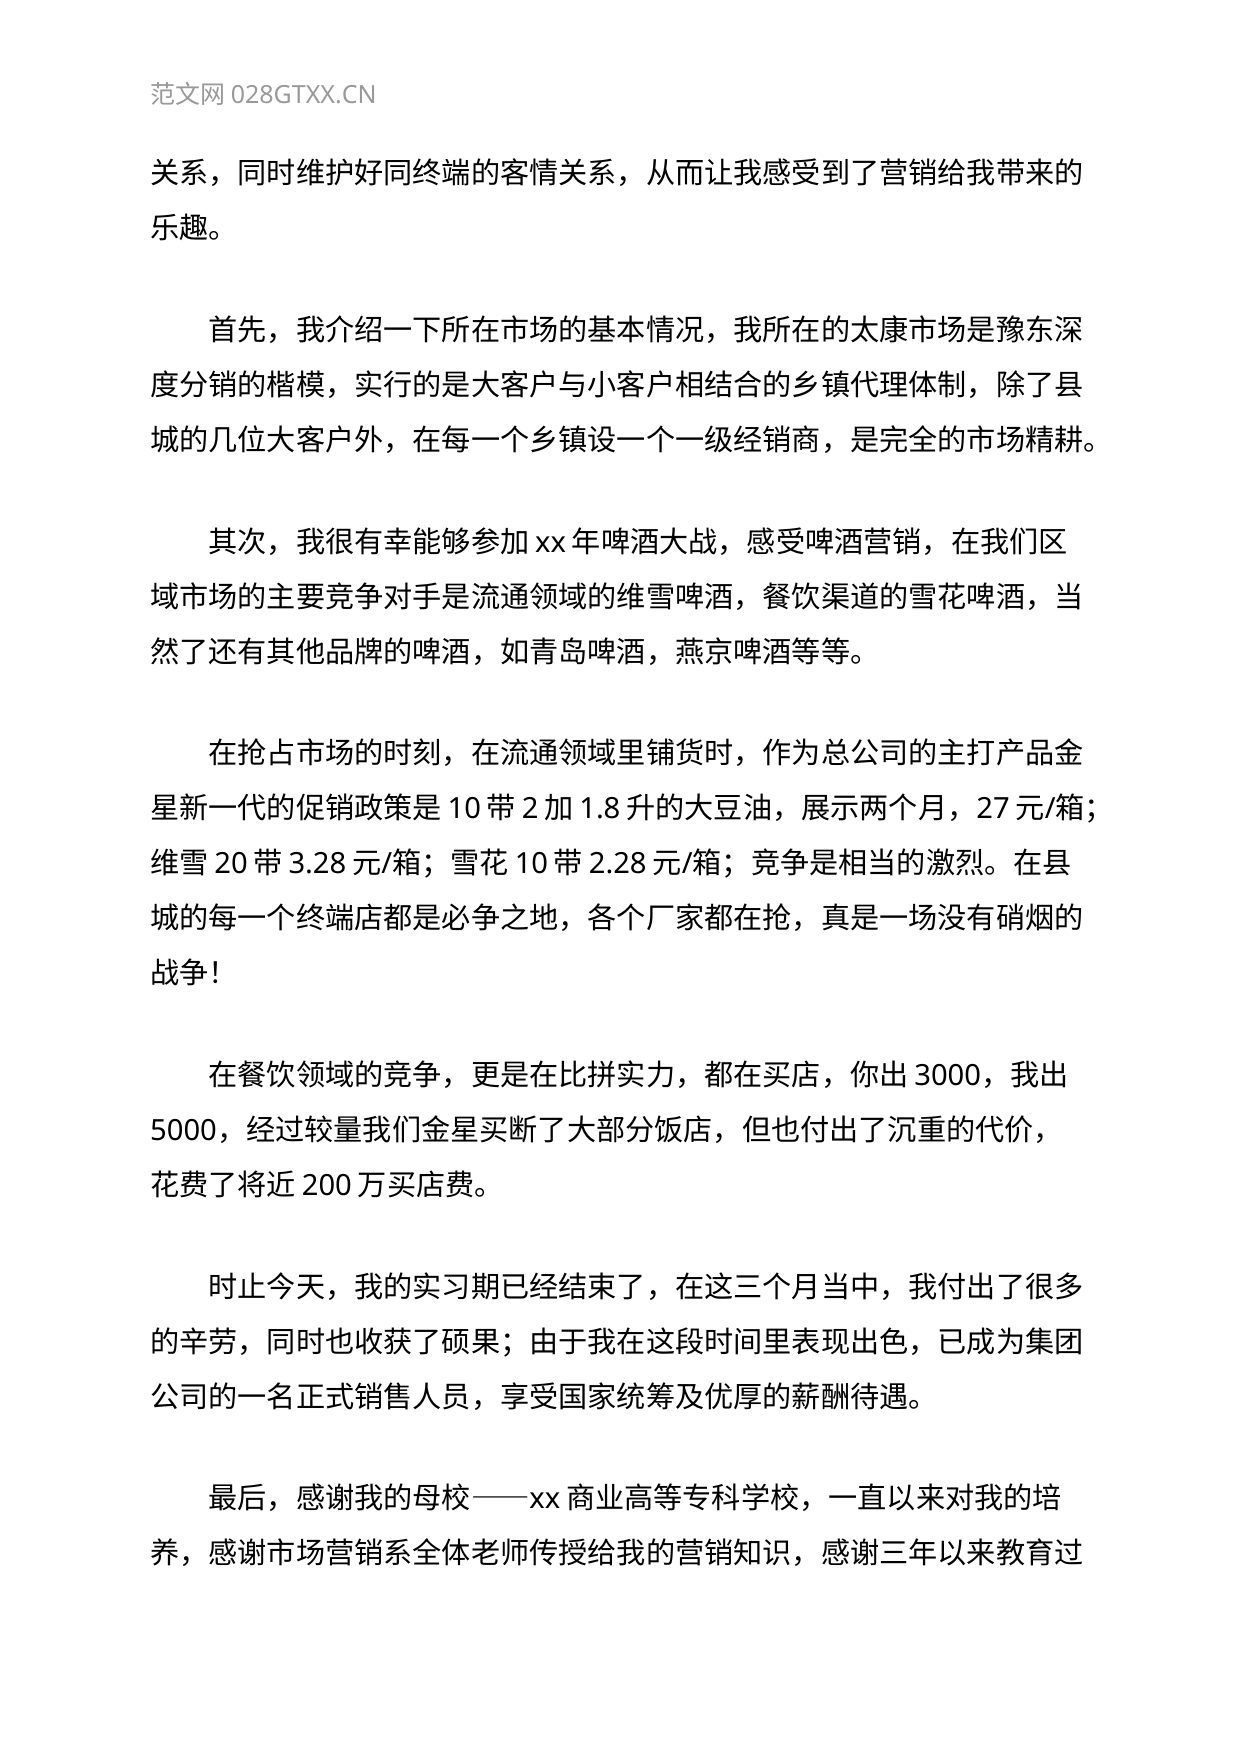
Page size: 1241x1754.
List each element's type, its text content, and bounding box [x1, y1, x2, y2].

text 首先，我介绍一下所在市场的基本情况，我所在的太康市场是豫东深度分销的楷模，实行的是大客户与小客户相结合的乡镇代理体制，除了县城的几位大客户外，在每一个乡镇设一个一级经销商，是完全的市场精耕。 [150, 307, 1090, 459]
text 在抢占市场的时刻，在流通领域里铺货时，作为总公司的主打产品金星新一代的促销政策是10带2加1.8升的大豆油，展示两个月，27元/箱；维雪20带3.28元/箱；雪花10带2.28元/箱；竞争是相当的激烈。在县城的每一个终端店都是必争之地，各个厂家都在抢，真是一场没有硝烟的战争！ [150, 730, 1090, 992]
text 时止今天，我的实习期已经结束了，在这三个月当中，我付出了很多的辛劳，同时也收获了硕果；由于我在这段时间里表现出色，已成为集团公司的一名正式销售人员，享受国家统筹及优厚的薪酬待遇。 [150, 1263, 1090, 1416]
text 在餐饮领域的竞争，更是在比拼实力，都在买店，你出3000，我出5000，经过较量我们金星买断了大部分饭店，但也付出了沉重的代价，花费了将近200万买店费。 [150, 1051, 1090, 1204]
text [150, 1475, 1090, 1572]
text 其次，我很有幸能够参加xx年啤酒大战，感受啤酒营销，在我们区域市场的主要竞争对手是流通领域的维雪啤酒，餐饮渠道的雪花啤酒，当然了还有其他品牌的啤酒，如青岛啤酒，燕京啤酒等等。 [150, 518, 1090, 670]
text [150, 150, 1090, 247]
